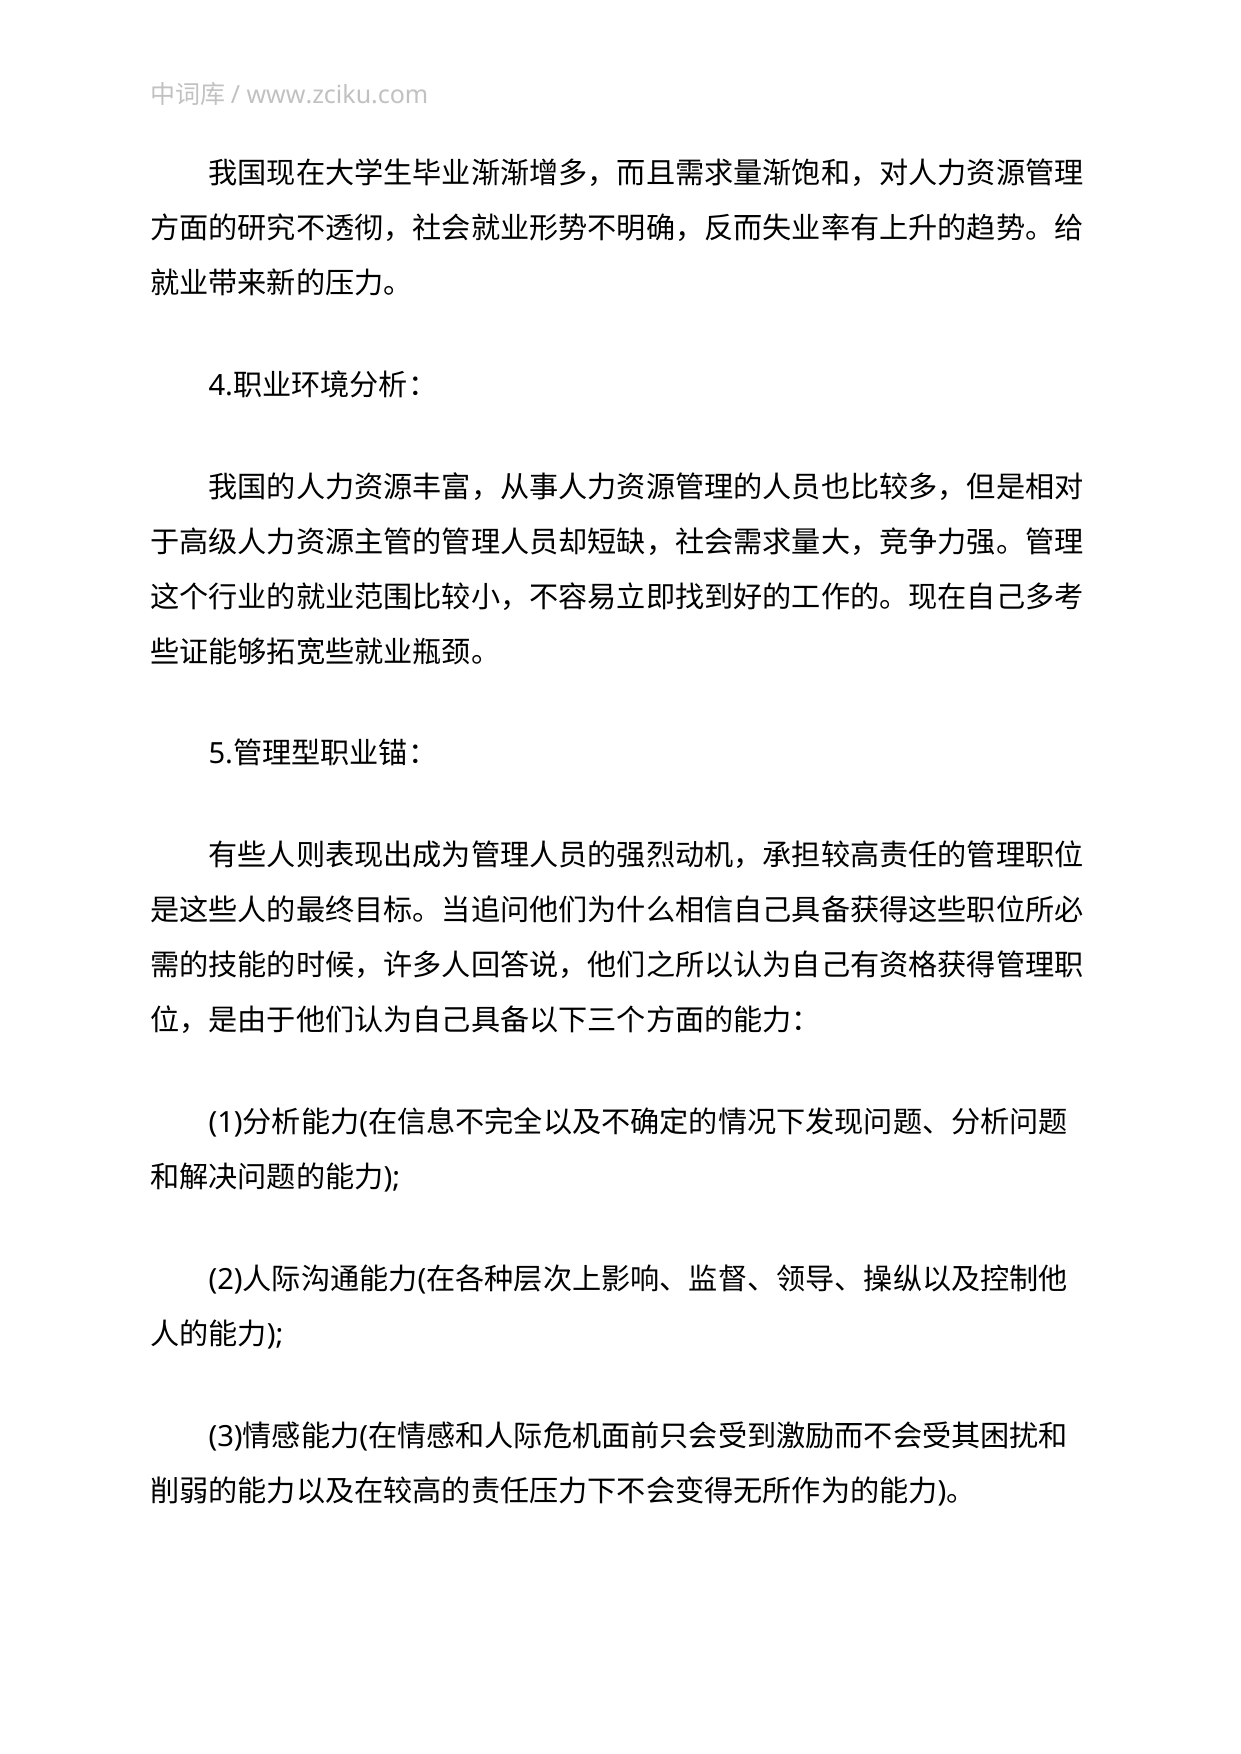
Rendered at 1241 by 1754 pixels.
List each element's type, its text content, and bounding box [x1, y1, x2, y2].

text 我国的人力资源丰富，从事人力资源管理的人员也比较多，但是相对于高级人力资源主管的管理人员却短缺，社会需求量大，竞争力强。管理这个行业的就业范围比较小，不容易立即找到好的工作的。现在自己多考些证能够拓宽些就业瓶颈。 [150, 463, 1090, 671]
text 有些人则表现出成为管理人员的强烈动机，承担较高责任的管理职位是这些人的最终目标。当追问他们为什么相信自己具备获得这些职位所必需的技能的时候，许多人回答说，他们之所以认为自己有资格获得管理职位，是由于他们认为自己具备以下三个方面的能力： [150, 832, 1090, 1039]
text (1)分析能力(在信息不完全以及不确定的情况下发现问题、分析问题和解决问题的能力); [150, 1098, 1090, 1196]
text 5.管理型职业锚： [150, 730, 1090, 772]
text 我国现在大学生毕业渐渐增多，而且需求量渐饱和，对人力资源管理方面的研究不透彻，社会就业形势不明确，反而失业率有上升的趋势。给就业带来新的压力。 [150, 150, 1090, 302]
text (3)情感能力(在情感和人际危机面前只会受到激励而不会受其困扰和削弱的能力以及在较高的责任压力下不会变得无所作为的能力)。 [150, 1412, 1090, 1510]
text 4.职业环境分析： [150, 362, 1090, 404]
text (2)人际沟通能力(在各种层次上影响、监督、领导、操纵以及控制他人的能力); [150, 1255, 1090, 1353]
